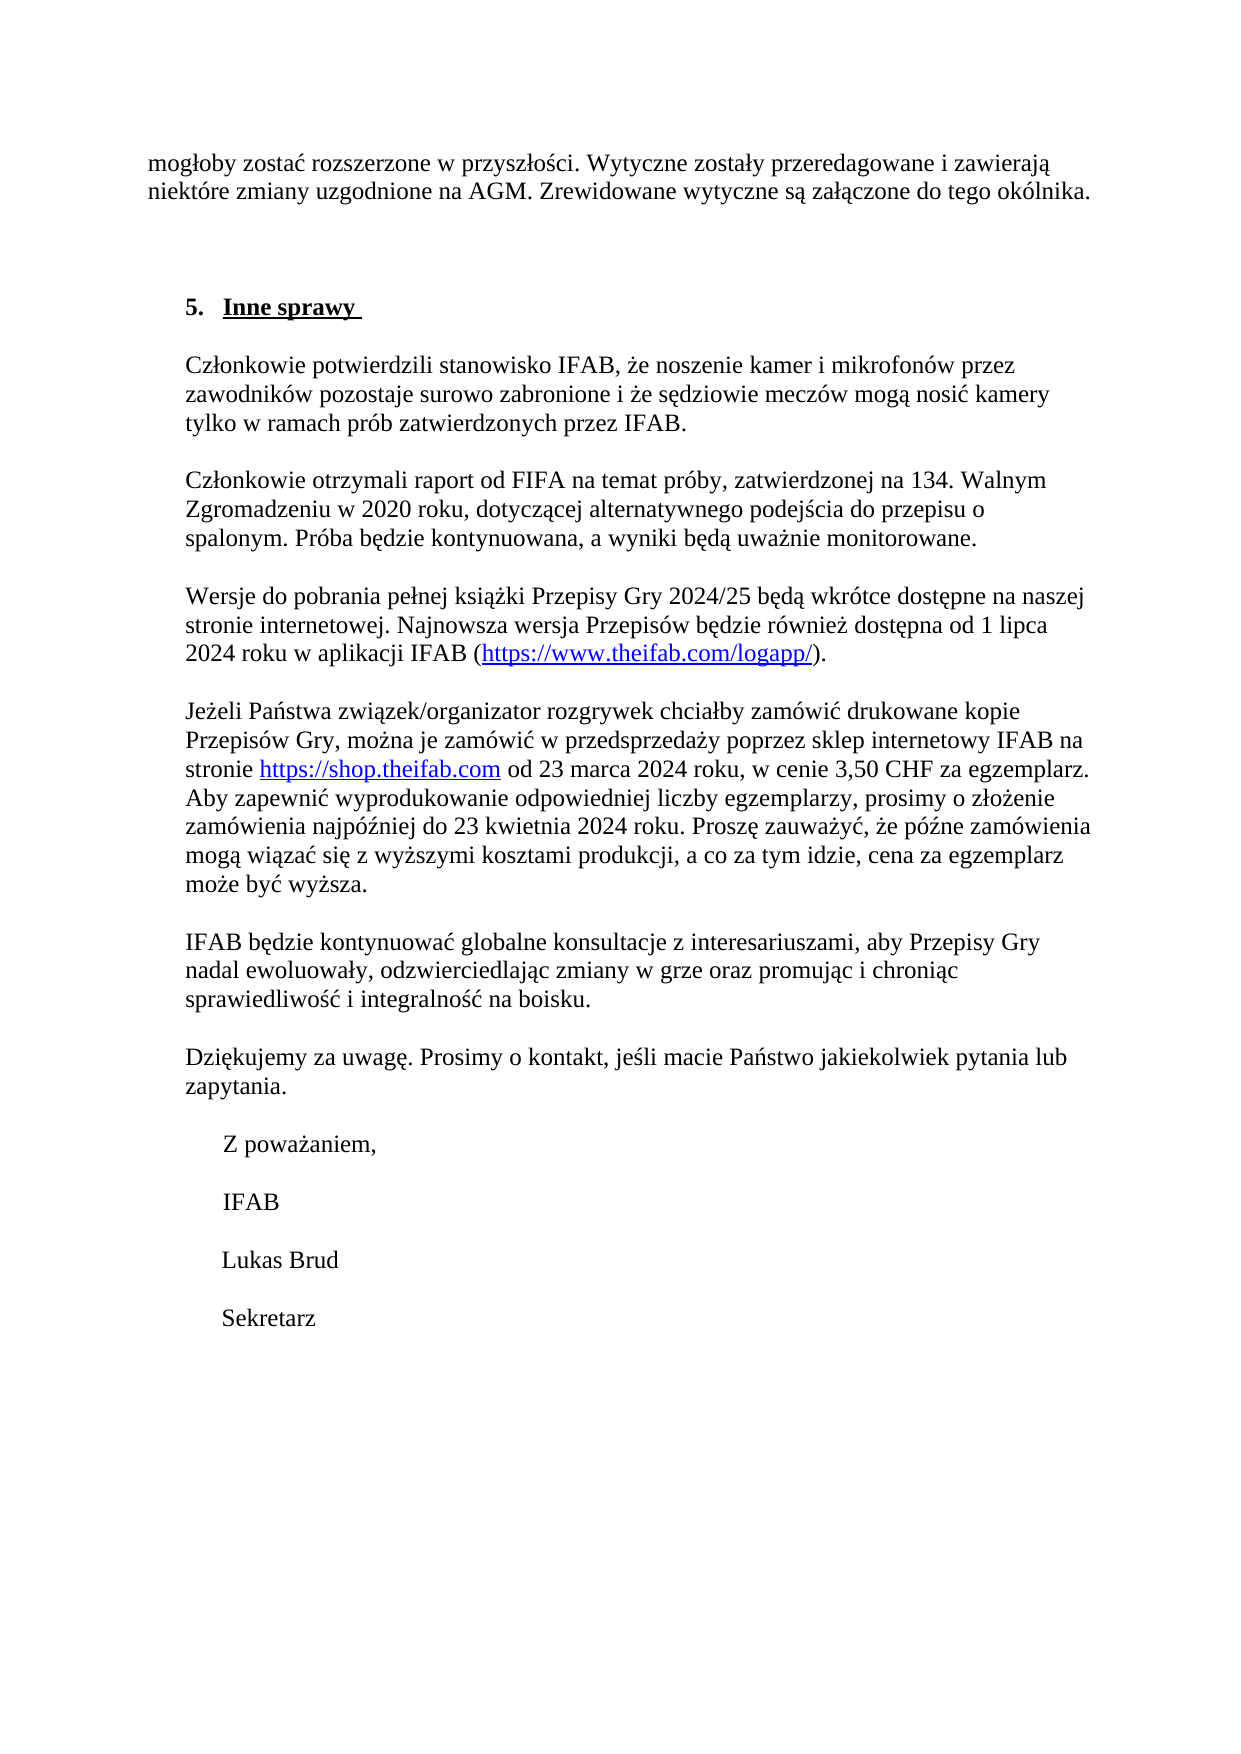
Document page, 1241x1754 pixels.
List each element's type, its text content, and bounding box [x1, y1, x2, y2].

text Wersje do pobrania pełnej książki Przepisy Gry 2024/25 będą wkrótce dostępne na naszej stronie internetowej. Najnowsza wersja Przepisów będzie również dostępna od 1 lipca 2024 roku w aplikacji IFAB (https://www.theifab.com/logapp/). [185, 581, 1093, 667]
text Jeżeli Państwa związek/organizator rozgrywek chciałby zamówić drukowane kopie Przepisów Gry, można je zamówić w przedsprzedaży poprzez sklep internetowy IFAB na stronie https://shop.theifab.com od 23 marca 2024 roku, w cenie 3,50 CHF za egzemplarz. Aby zapewnić wyprodukowanie odpowiedniej liczby egzemplarzy, prosimy o złożenie zamówienia najpóźniej do 23 kwietnia 2024 roku. Proszę zauważyć, że późne zamówienia mogą wiązać się z wyższymi kosztami produkcji, a co za tym idzie, cena za egzemplarz może być wyższa. [185, 696, 1093, 898]
text Z poważaniem, [223, 1129, 1093, 1158]
text Sekretarz [148, 1303, 1093, 1331]
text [148, 148, 1093, 205]
text Dziękujemy za uwagę. Prosimy o kontakt, jeśli macie Państwo jakiekolwiek pytania lub zapytania. [185, 1042, 1093, 1100]
text IFAB [223, 1187, 1093, 1216]
text Lukas Brud [148, 1245, 1093, 1273]
text IFAB będzie kontynuować globalne konsultacje z interesariuszami, aby Przepisy Gry nadal ewoluowały, odzwierciedlając zmiany w grze oraz promując i chroniąc sprawiedliwość i integralność na boisku. [185, 927, 1093, 1013]
text Członkowie otrzymali raport od FIFA na temat próby, zatwierdzonej na 134. Walnym Zgromadzeniu w 2020 roku, dotyczącej alternatywnego podejścia do przepisu o spalonym. Próba będzie kontynuowana, a wyniki będą uważnie monitorowane. [185, 466, 1093, 552]
text Członkowie potwierdzili stanowisko IFAB, że noszenie kamer i mikrofonów przez zawodników pozostaje surowo zabronione i że sędziowie meczów mogą nosić kamery tylko w ramach prób zatwierdzonych przez IFAB. [185, 350, 1093, 436]
list Inne sprawy [185, 292, 1093, 321]
